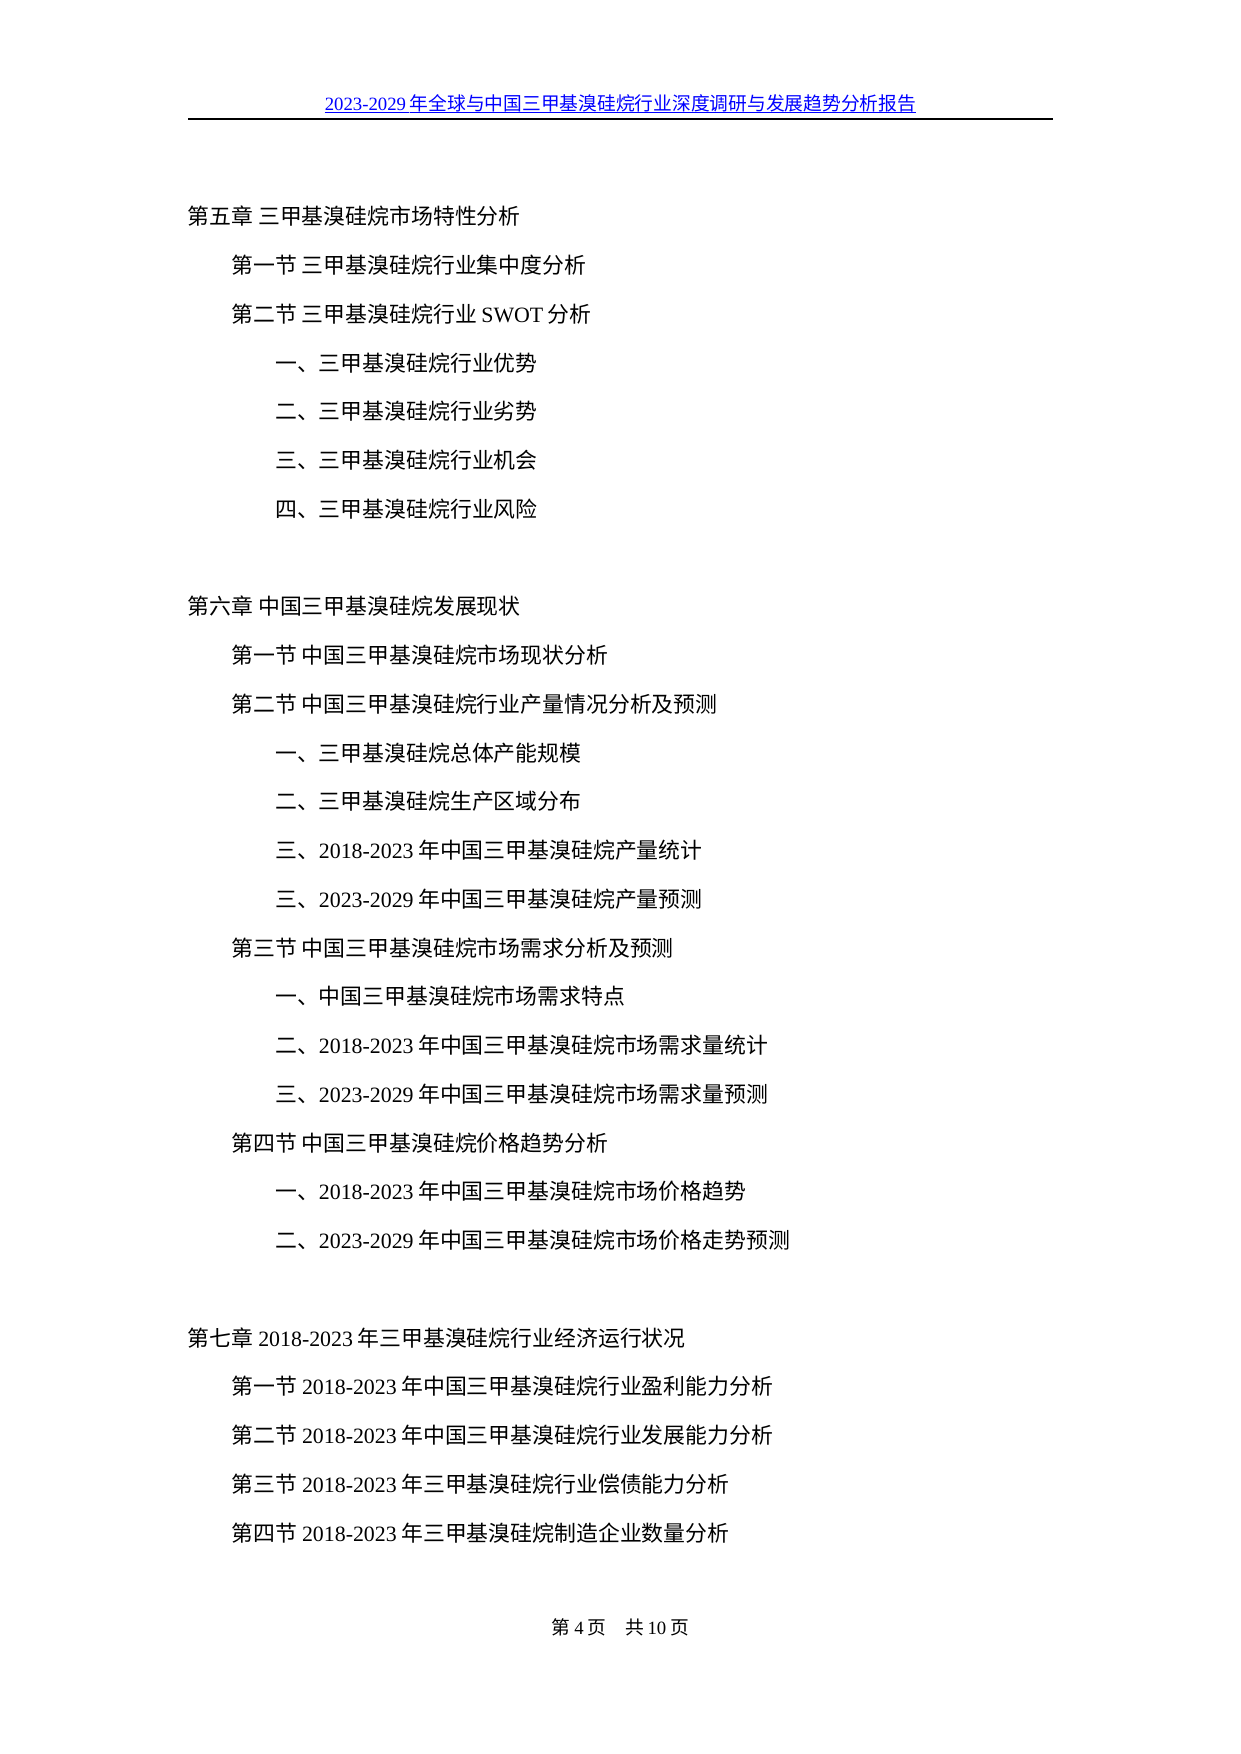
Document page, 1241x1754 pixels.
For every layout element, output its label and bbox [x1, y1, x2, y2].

text [187, 150, 1053, 1548]
